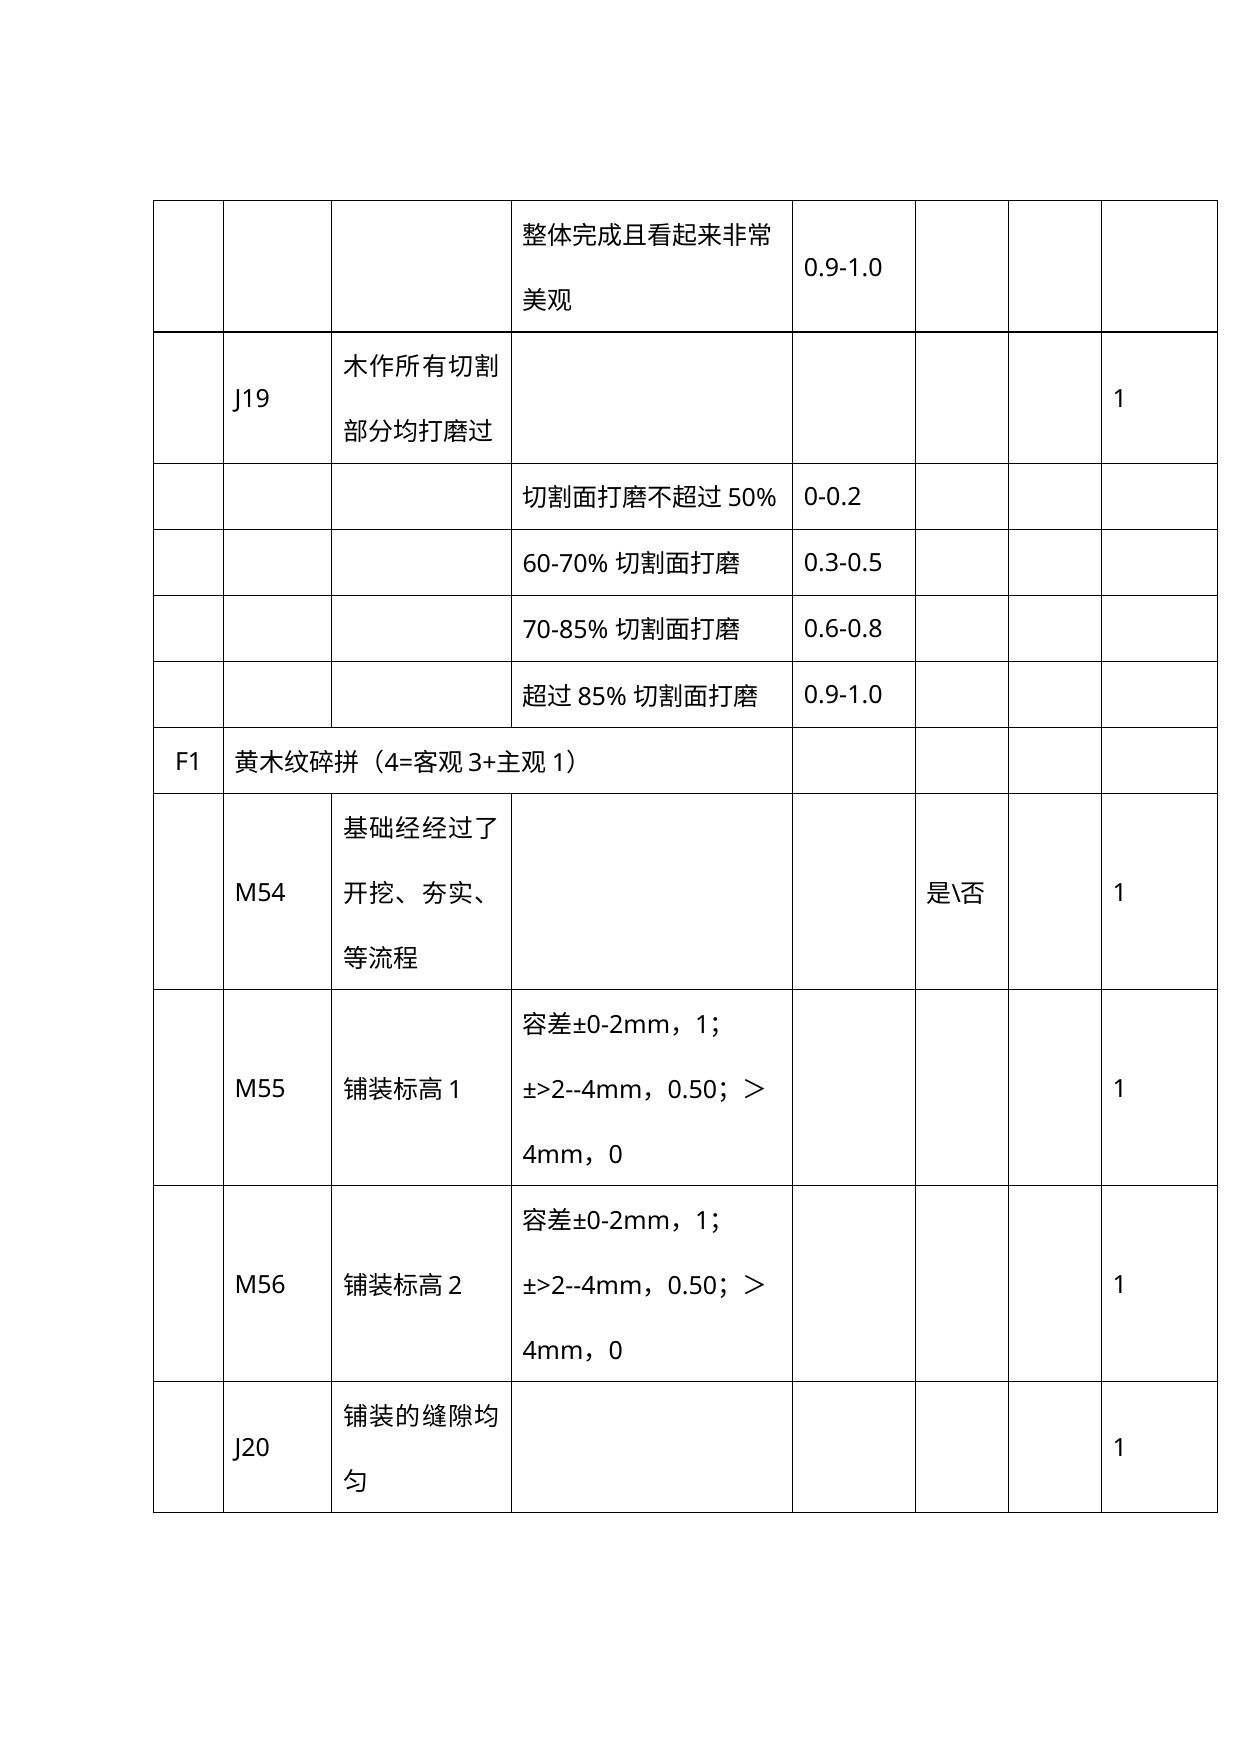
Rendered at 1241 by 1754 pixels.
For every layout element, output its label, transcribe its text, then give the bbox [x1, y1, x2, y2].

table_cell [512, 1382, 792, 1512]
table_cell [154, 990, 223, 1185]
table_cell [916, 1186, 1008, 1381]
table_cell [224, 464, 331, 528]
table_cell 1 [1102, 333, 1217, 462]
table_cell [916, 990, 1008, 1185]
table_cell [332, 596, 511, 661]
table_cell F1 [154, 728, 223, 793]
table_cell [1009, 464, 1101, 528]
table_cell M54 [224, 794, 331, 989]
table_cell [793, 990, 915, 1185]
table_cell 容差±0-2mm，1；±>2--4mm，0.50；＞4mm，0 [512, 1186, 792, 1381]
table_cell [154, 201, 223, 331]
table_cell 容差±0-2mm，1；±>2--4mm，0.50；＞4mm，0 [512, 990, 792, 1185]
table_cell [1009, 662, 1101, 727]
table_cell [1009, 1382, 1101, 1512]
table_cell [154, 1382, 223, 1512]
table_cell 1 [1102, 1382, 1217, 1512]
table_cell [1102, 530, 1217, 594]
table_cell [916, 662, 1008, 727]
table_cell [916, 728, 1008, 793]
table_cell [332, 662, 511, 727]
table_cell 0.9-1.0 [793, 662, 915, 727]
table_cell [154, 596, 223, 661]
table_cell 铺装标高2 [332, 1186, 511, 1381]
table_cell 切割面打磨不超过50% [512, 464, 792, 528]
table_cell M55 [224, 990, 331, 1185]
table_cell [1009, 596, 1101, 661]
table_cell [1102, 728, 1217, 793]
table_cell 1 [1102, 990, 1217, 1185]
table_cell [793, 794, 915, 989]
table_cell [1009, 333, 1101, 462]
table_cell J20 [224, 1382, 331, 1512]
table_cell 是\否 [916, 794, 1008, 989]
table_cell [1102, 201, 1217, 331]
table_cell 铺装的缝隙均匀 [332, 1382, 511, 1512]
table_cell 1 [1102, 794, 1217, 989]
table_cell [1009, 530, 1101, 594]
table_cell [154, 794, 223, 989]
table_cell [224, 662, 331, 727]
table_cell [916, 464, 1008, 528]
table_cell [916, 201, 1008, 331]
table_cell [512, 333, 792, 462]
table_cell 超过85% 切割面打磨 [512, 662, 792, 727]
table_cell [916, 596, 1008, 661]
table_cell [1102, 662, 1217, 727]
table_cell [332, 464, 511, 528]
table_cell [1102, 596, 1217, 661]
table_cell M56 [224, 1186, 331, 1381]
table_cell [1102, 464, 1217, 528]
table_cell [793, 333, 915, 462]
table_cell 整体完成且看起来非常美观 [512, 201, 792, 331]
table_cell [332, 201, 511, 331]
table_cell 0-0.2 [793, 464, 915, 528]
table_cell J19 [224, 333, 331, 462]
table_cell [154, 1186, 223, 1381]
table_cell [154, 662, 223, 727]
table_cell [332, 530, 511, 594]
table_cell [1009, 1186, 1101, 1381]
table_cell [1009, 990, 1101, 1185]
table_cell [1009, 728, 1101, 793]
table_cell 0.3-0.5 [793, 530, 915, 594]
table_cell [512, 794, 792, 989]
table_cell [1009, 201, 1101, 331]
table_cell [224, 530, 331, 594]
table_cell 70-85% 切割面打磨 [512, 596, 792, 661]
table_cell [793, 1382, 915, 1512]
table_cell 0.6-0.8 [793, 596, 915, 661]
table_cell 0.9-1.0 [793, 201, 915, 331]
table_cell [224, 596, 331, 661]
table_cell [224, 201, 331, 331]
table_cell 黄木纹碎拼（4=客观3+主观1） [224, 728, 792, 793]
table_cell [154, 530, 223, 594]
table_cell [916, 530, 1008, 594]
table_cell 1 [1102, 1186, 1217, 1381]
table_cell [916, 1382, 1008, 1512]
table_cell [793, 728, 915, 793]
table_cell [154, 333, 223, 462]
table_cell 基础经经过了开挖、夯实、等流程 [332, 794, 511, 989]
table_cell 60-70% 切割面打磨 [512, 530, 792, 594]
table_cell [916, 333, 1008, 462]
table_cell [1009, 794, 1101, 989]
table_cell 木作所有切割部分均打磨过 [332, 333, 511, 462]
table_cell 铺装标高1 [332, 990, 511, 1185]
table_cell [154, 464, 223, 528]
table_cell [793, 1186, 915, 1381]
